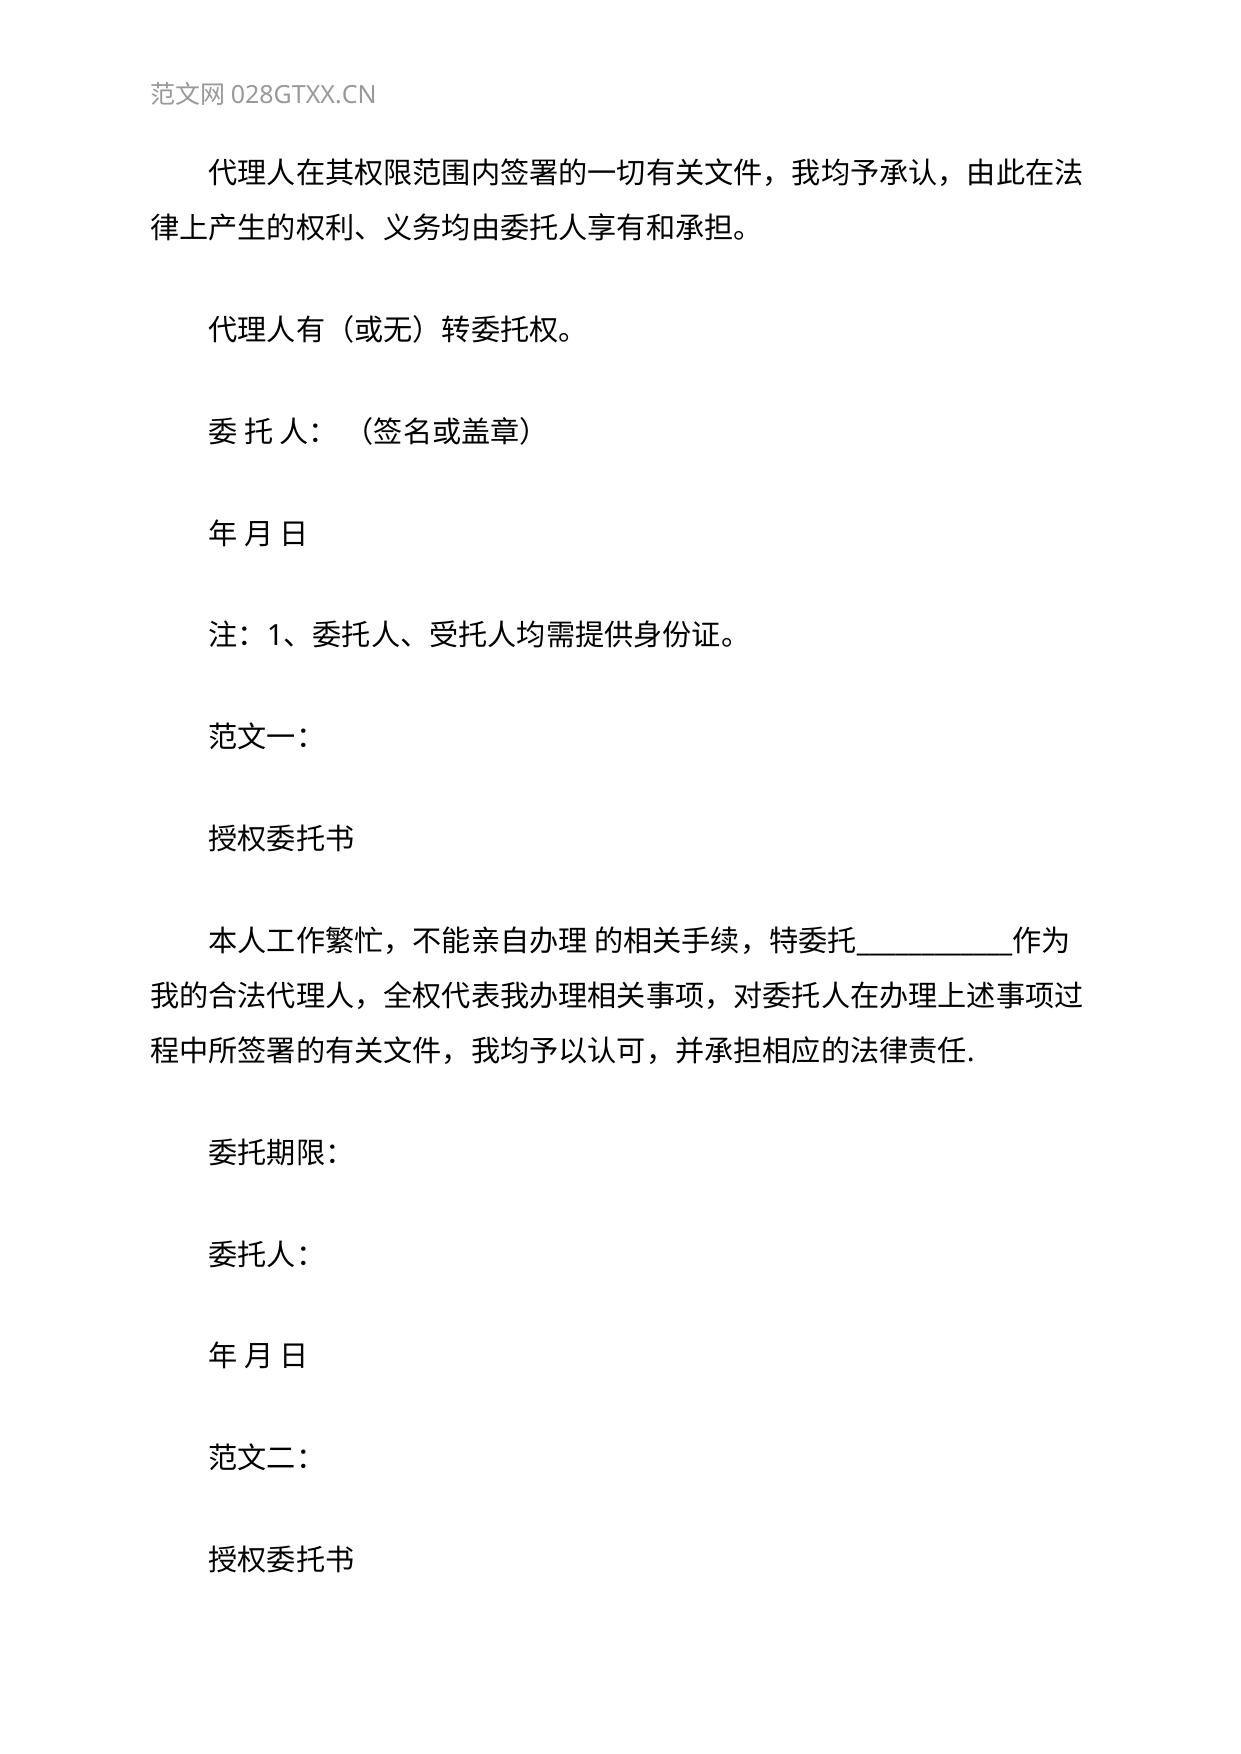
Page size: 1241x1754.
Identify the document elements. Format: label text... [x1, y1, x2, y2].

text 授权委托书 [150, 816, 1090, 858]
text 代理人在其权限范围内签署的一切有关文件，我均予承认，由此在法律上产生的权利、义务均由委托人享有和承担。 [150, 150, 1090, 247]
text 授权委托书 [150, 1536, 1090, 1579]
text 委 托 人： （签名或盖章） [150, 408, 1090, 451]
text 委托期限： [150, 1129, 1090, 1172]
text 委托人： [150, 1231, 1090, 1273]
text 年 月 日 [150, 510, 1090, 552]
text 范文一： [150, 714, 1090, 756]
text 年 月 日 [150, 1333, 1090, 1375]
text 代理人有（或无）转委托权。 [150, 307, 1090, 349]
text 本人工作繁忙，不能亲自办理 的相关手续，特委托____________作为我的合法代理人，全权代表我办理相关事项，对委托人在办理上述事项过程中所签署的有关文件，我均予以认可，并承担相应的法律责任. [150, 917, 1090, 1070]
text 注：1、委托人、受托人均需提供身份证。 [150, 612, 1090, 654]
text 范文二： [150, 1435, 1090, 1477]
